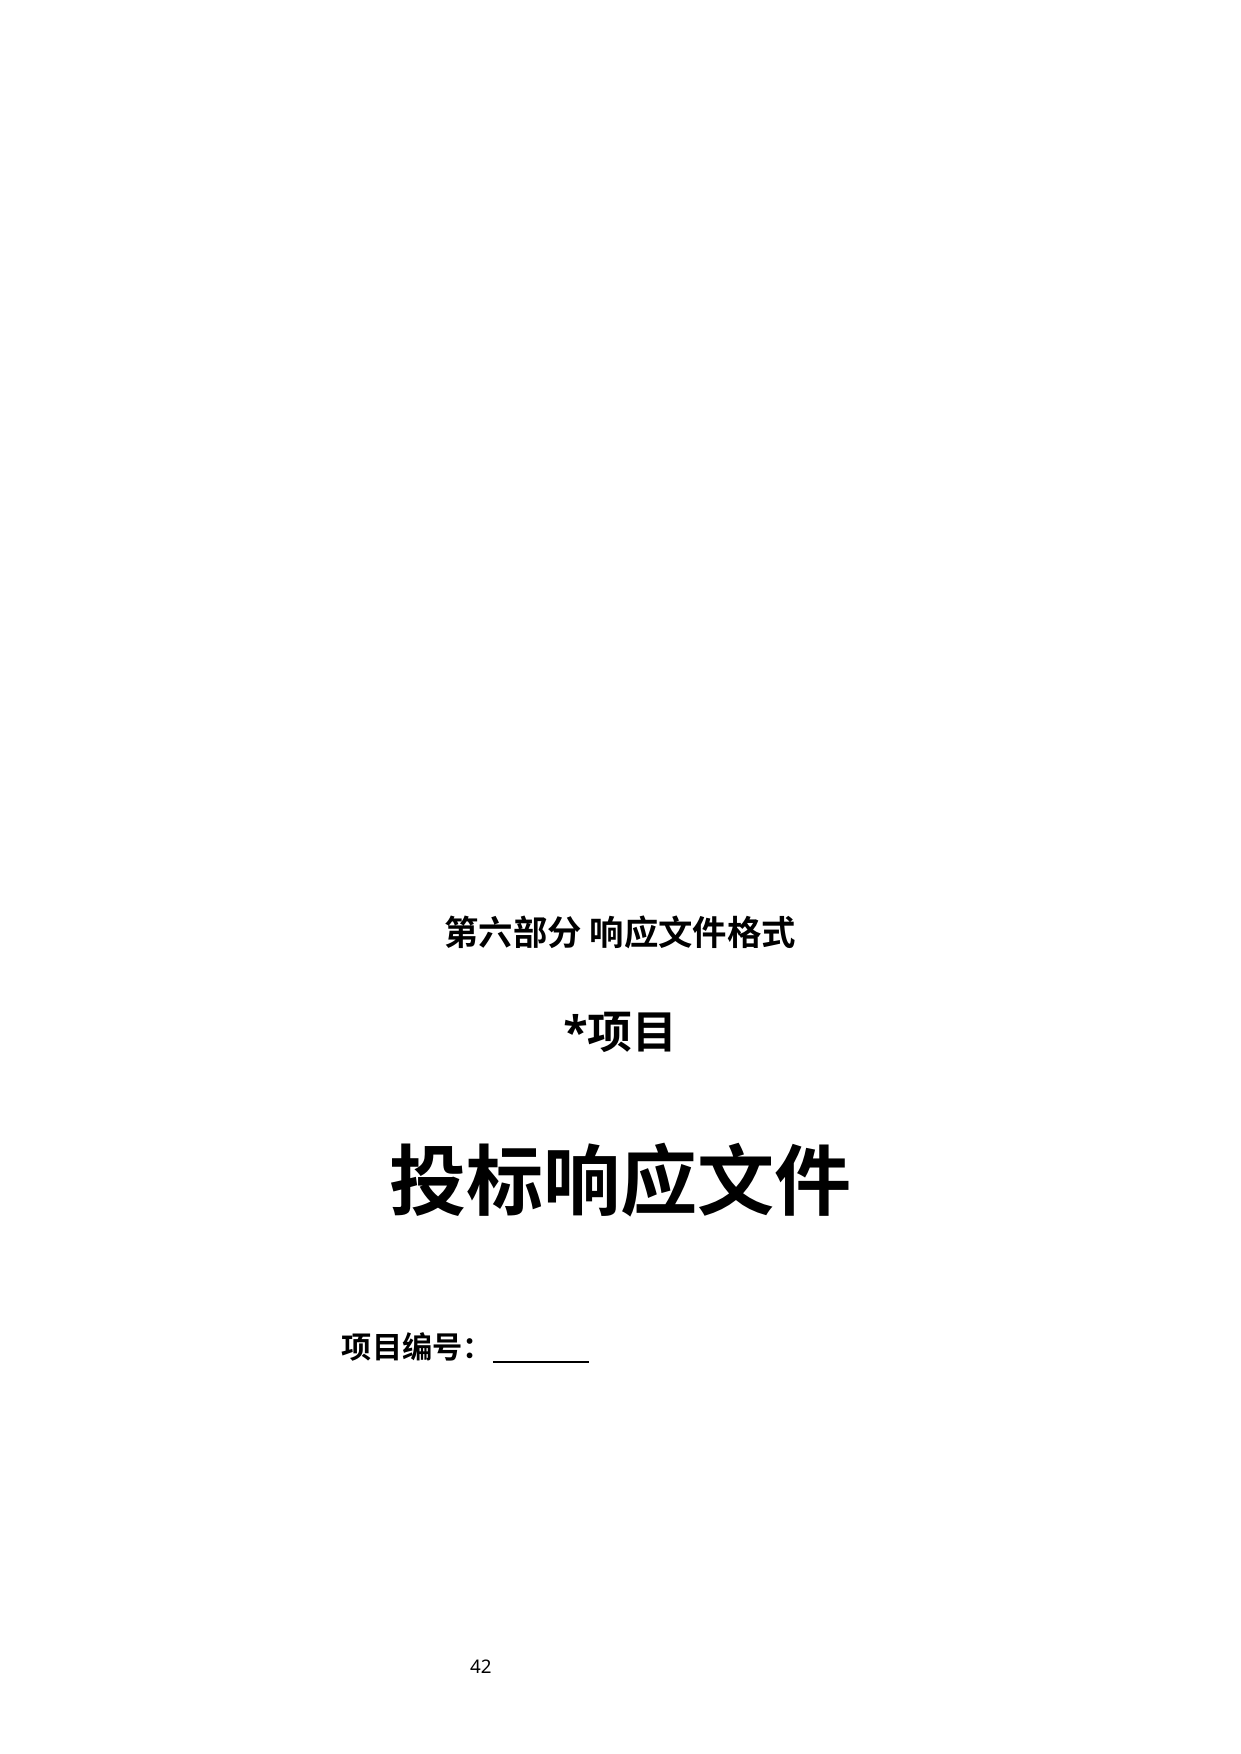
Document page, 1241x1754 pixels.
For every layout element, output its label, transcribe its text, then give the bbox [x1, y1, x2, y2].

text 投标响应文件 [148, 1120, 1092, 1232]
text 项目编号： [342, 1323, 1092, 1367]
text *项目 [148, 997, 1092, 1062]
text 第六部分 响应文件格式 [148, 905, 1092, 955]
